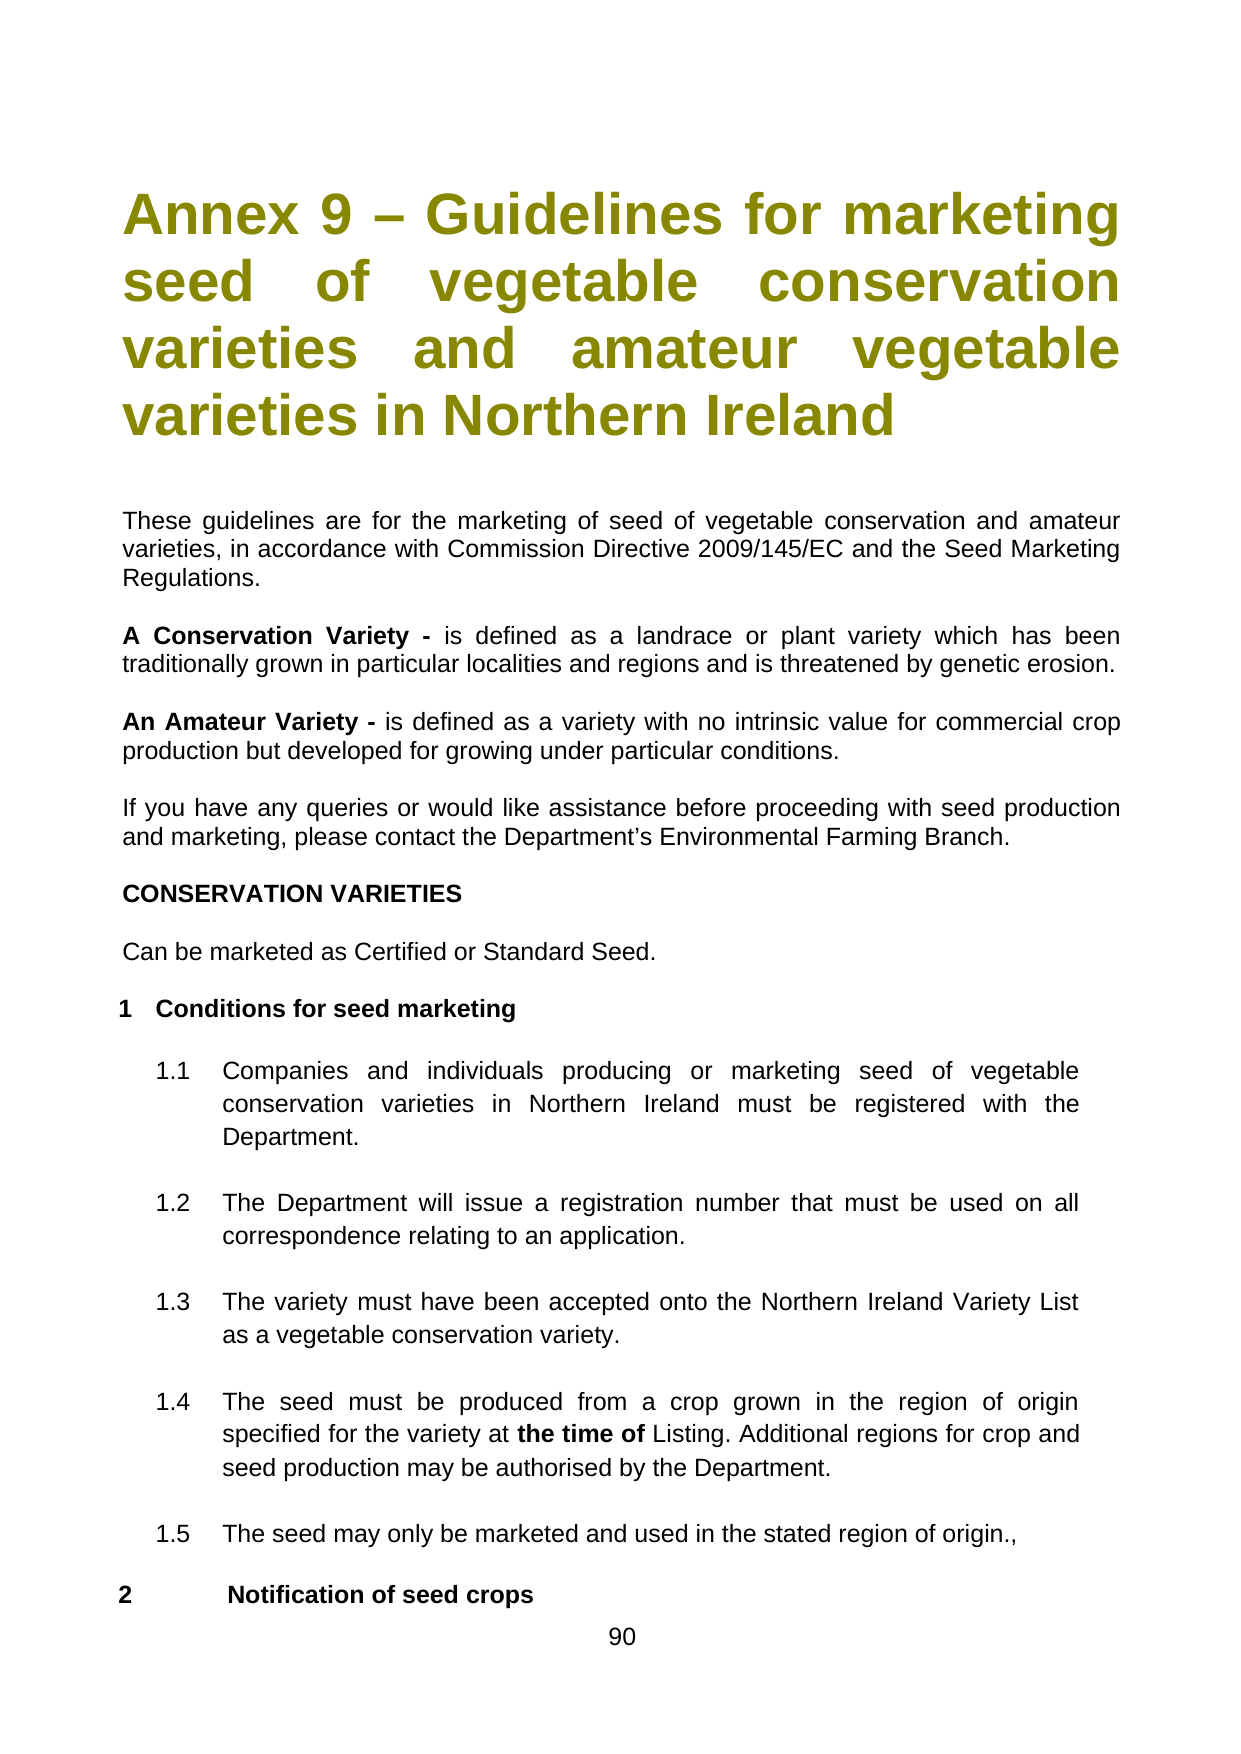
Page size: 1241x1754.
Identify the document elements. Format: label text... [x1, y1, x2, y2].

list Companies and individuals producing or marketing seed of vegetable conservation varieties in Northern Ireland must be registered with the Department. [155, 1056, 1081, 1151]
text A Conservation Variety - is defined as a landrace or plant variety which has been traditionally grown in particular localities and regions and is threatened by genetic erosion. [122, 621, 1122, 678]
text These guidelines are for the marketing of seed of vegetable conservation and amateur varieties, in accordance with Commission Directive 2009/145/EC and the Seed Marketing Regulations. [122, 506, 1122, 592]
text CONSERVATION VARIETIES [122, 879, 1122, 908]
text An Amateur Variety - is defined as a variety with no intrinsic value for commercial crop production but developed for growing under particular conditions. [122, 707, 1122, 764]
list The Department will issue a registration number that must be used on all correspondence relating to an application. [155, 1188, 1081, 1250]
text If you have any queries or would like assistance before proceeding with seed production and marketing, please contact the Department’s Environmental Farming Branch. [122, 793, 1122, 851]
list The seed may only be marketed and used in the stated region of origin., [155, 1518, 1081, 1547]
text Annex 9 – Guidelines for marketing seed of vegetable conservation varieties and amateur vegetable varieties in Northern Ireland [122, 180, 1122, 448]
text Can be marketed as Certified or Standard Seed. [122, 937, 1122, 966]
text 2 Notification of seed crops [118, 1580, 1122, 1609]
list Conditions for seed marketing [118, 994, 1122, 1023]
list The seed must be produced from a crop grown in the region of origin specified for the variety at the time of Listing. Additional regions for crop and seed production may be authorised by the Department. [155, 1386, 1081, 1481]
list The variety must have been accepted onto the Northern Ireland Variety List as a vegetable conservation variety. [155, 1287, 1081, 1349]
